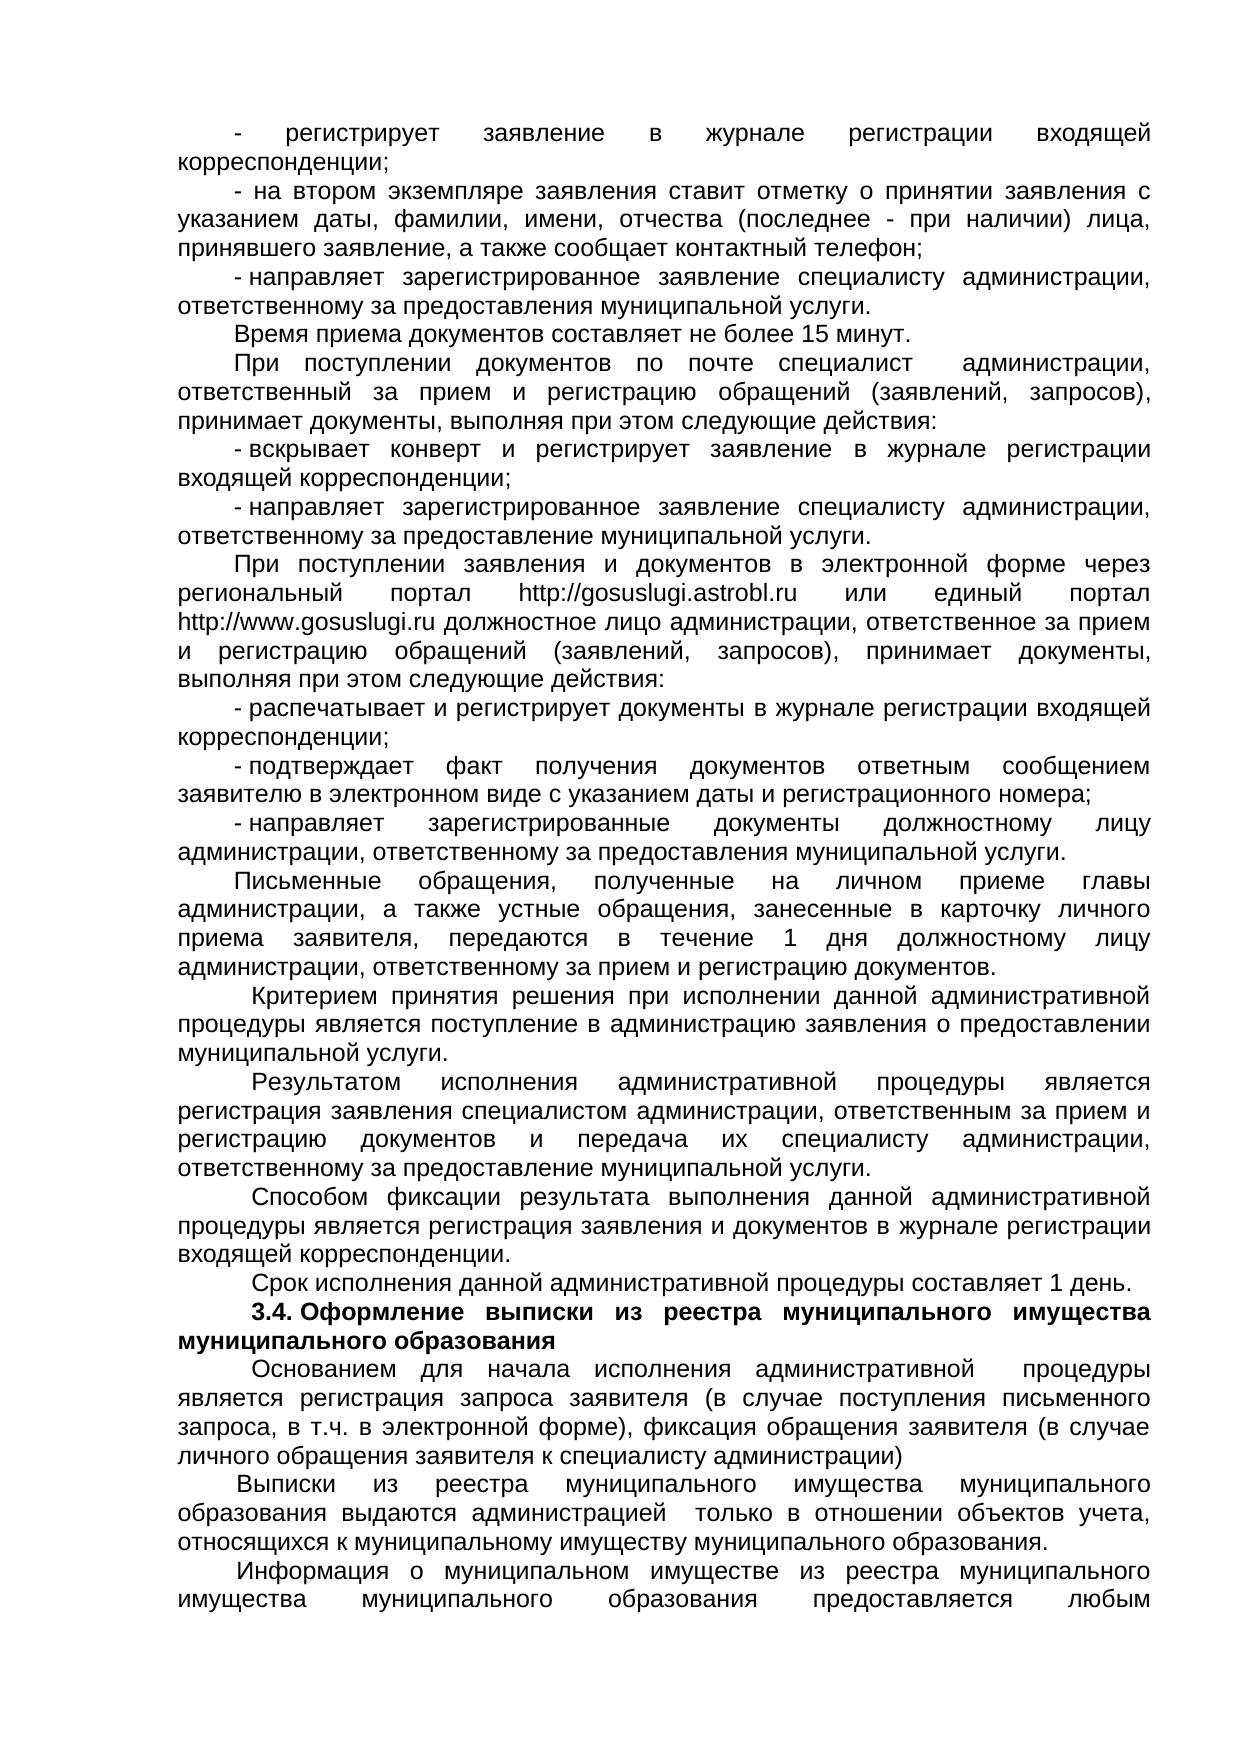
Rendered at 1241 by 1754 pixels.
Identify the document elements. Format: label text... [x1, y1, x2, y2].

text 3.4. Оформление выписки из реестра муниципального имущества муниципального образования [177, 1297, 1152, 1354]
text Срок исполнения данной административной процедуры составляет 1 день. [177, 1268, 1152, 1297]
text - регистрирует заявление в журнале регистрации входящей корреспонденции; [177, 118, 1152, 176]
text - подтверждает факт получения документов ответным сообщением заявителю в электронном виде с указанием даты и регистрационного номера; [177, 751, 1152, 808]
text - направляет зарегистрированное заявление специалисту администрации, ответственному за предоставления муниципальной услуги. [177, 262, 1152, 319]
text - распечатывает и регистрирует документы в журнале регистрации входящей корреспонденции; [177, 693, 1152, 751]
text - вскрывает конверт и регистрирует заявление в журнале регистрации входящей корреспонденции; [177, 434, 1152, 492]
text Результатом исполнения административной процедуры является регистрация заявления специалистом администрации, ответственным за прием и регистрацию документов и передача их специалисту администрации, ответственному за предоставление муниципальной услуги. [177, 1067, 1152, 1182]
text - на втором экземпляре заявления ставит отметку о принятии заявления с указанием даты, фамилии, имени, отчества (последнее - при наличии) лица, принявшего заявление, а также сообщает контактный телефон; [177, 176, 1152, 262]
text Письменные обращения, полученные на личном приеме главы администрации, а также устные обращения, занесенные в карточку личного приема заявителя, передаются в течение 1 дня должностному лицу администрации, ответственному за прием и регистрацию документов. [177, 866, 1152, 981]
text Основанием для начала исполнения административной процедуры является регистрация запроса заявителя (в случае поступления письменного запроса, в т.ч. в электронной форме), фиксация обращения заявителя (в случае личного обращения заявителя к специалисту администрации) [177, 1354, 1152, 1469]
text Время приема документов составляет не более 15 минут. [177, 319, 1152, 348]
text Выписки из реестра муниципального имущества муниципального образования выдаются администрацией только в отношении объектов учета, относящихся к муниципальному имуществу муниципального образования. [177, 1469, 1152, 1556]
text - направляет зарегистрированные документы должностному лицу администрации, ответственному за предоставления муниципальной услуги. [177, 808, 1152, 866]
text При поступлении документов по почте специалист администрации, ответственный за прием и регистрацию обращений (заявлений, запросов), принимает документы, выполняя при этом следующие действия: [177, 348, 1152, 434]
text Способом фиксации результата выполнения данной административной процедуры является регистрация заявления и документов в журнале регистрации входящей корреспонденции. [177, 1182, 1152, 1268]
text Критерием принятия решения при исполнении данной административной процедуры является поступление в администрацию заявления о предоставлении муниципальной услуги. [177, 981, 1152, 1067]
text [177, 1556, 1152, 1613]
text При поступлении заявления и документов в электронной форме через региональный портал http://gosuslugi.astrobl.ru или единый портал http://www.gosuslugi.ru должностное лицо администрации, ответственное за прием и регистрацию обращений (заявлений, запросов), принимает документы, выполняя при этом следующие действия: [177, 549, 1152, 693]
text - направляет зарегистрированное заявление специалисту администрации, ответственному за предоставление муниципальной услуги. [177, 492, 1152, 549]
